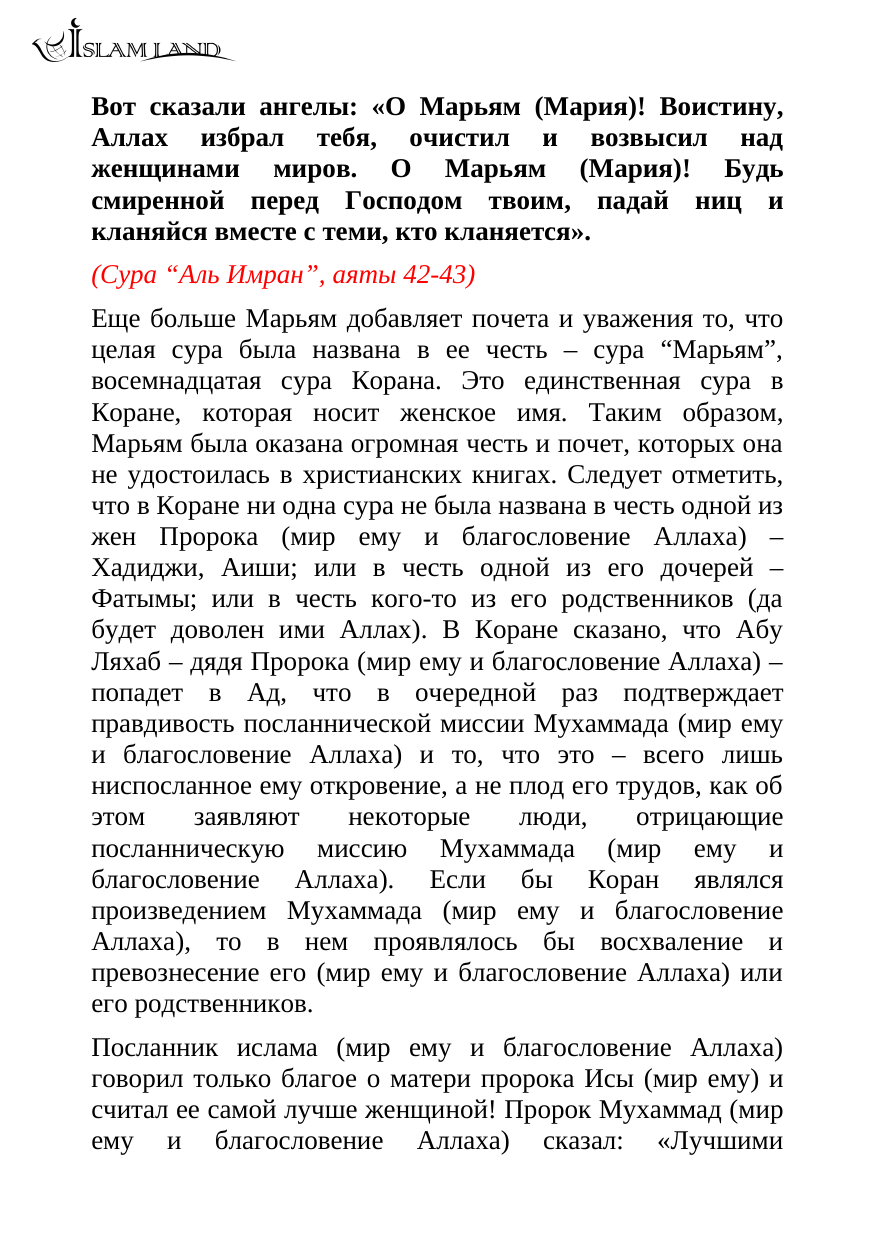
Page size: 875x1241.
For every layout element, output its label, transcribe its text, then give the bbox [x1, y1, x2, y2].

text Еще больше Марьям добавляет почета и уважения то, что целая сура была названа в ее честь – сура “Марьям”, восемнадцатая сура Корана. Это единственная сура в Коране, которая носит женское имя. Таким образом, Марьям была оказана огромная честь и почет, которых она не удостоилась в христианских книгах. Следует отметить, что в Коране ни одна сура не была названа в честь одной из жен Пророка (мир ему и благословение Аллаха) – Хадиджи, Аиши; или в честь одной из его дочерей – Фатымы; или в честь кого-то из его родственников (да будет доволен ими Аллах). В Коране сказано, что Абу Ляхаб – дядя Пророка (мир ему и благословение Аллаха) – попадет в Ад, что в очередной раз подтверждает правдивость посланнической миссии Мухаммада (мир ему и благословение Аллаха) и то, что это – всего лишь ниспосланное ему откровение, а не плод его трудов, как об этом заявляют некоторые люди, отрицающие посланническую миссию Мухаммада (мир ему и благословение Аллаха). Если бы Коран являлся произведением Мухаммада (мир ему и благословение Аллаха), то в нем проявлялось бы восхваление и превознесение его (мир ему и благословение Аллаха) или его родственников. [91, 302, 784, 1018]
text Вот сказали ангелы: «О Марьям (Мария)! Воистину, Аллах избрал тебя, очистил и возвысил над женщинами миров. О Марьям (Мария)! Будь смиренной перед Господом твоим, падай ниц и кланяйся вместе с теми, кто кланяется». [91, 90, 784, 246]
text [91, 1031, 784, 1156]
picture [31, 18, 237, 62]
text (Сура “Аль Имран”, аяты 42-43) [91, 258, 784, 290]
